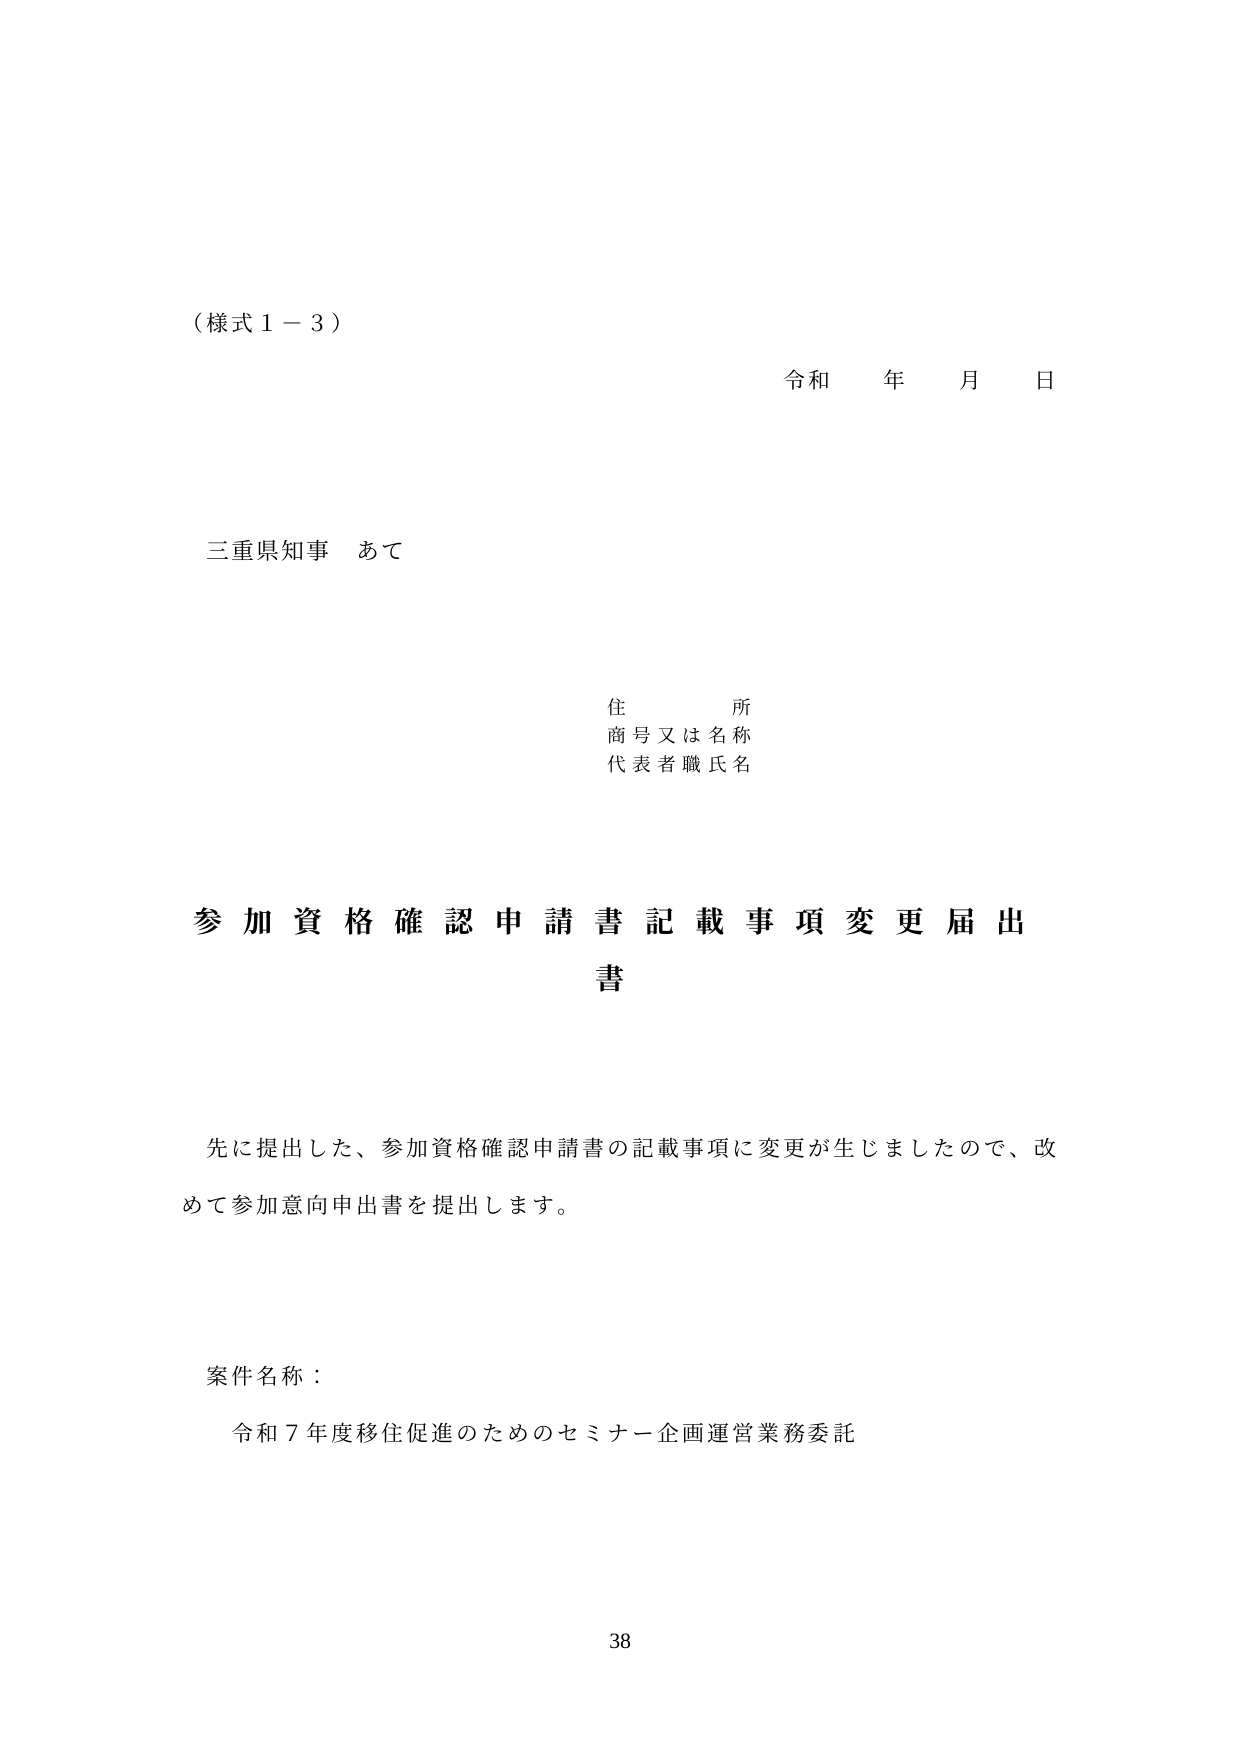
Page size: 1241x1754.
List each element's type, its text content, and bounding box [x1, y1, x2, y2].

text 参加資格確認申請書記載事項変更届出書 [181, 891, 1059, 1005]
text 代表者職氏名 [181, 749, 1059, 777]
text （様式１－３） [181, 294, 1059, 351]
text 三重県知事 あて [181, 521, 1059, 578]
text 住 所 [181, 692, 1059, 721]
text 案件名称： [181, 1346, 1059, 1403]
text 商号又は名称 [181, 721, 1059, 749]
text 令和７年度移住促進のためのセミナー企画運営業務委託 [225, 1403, 1059, 1460]
text 先に提出した、参加資格確認申請書の記載事項に変更が生じましたので、改めて参加意向申出書を提出します。 [181, 1119, 1059, 1232]
text 令和 年 月 日 [181, 351, 1059, 408]
